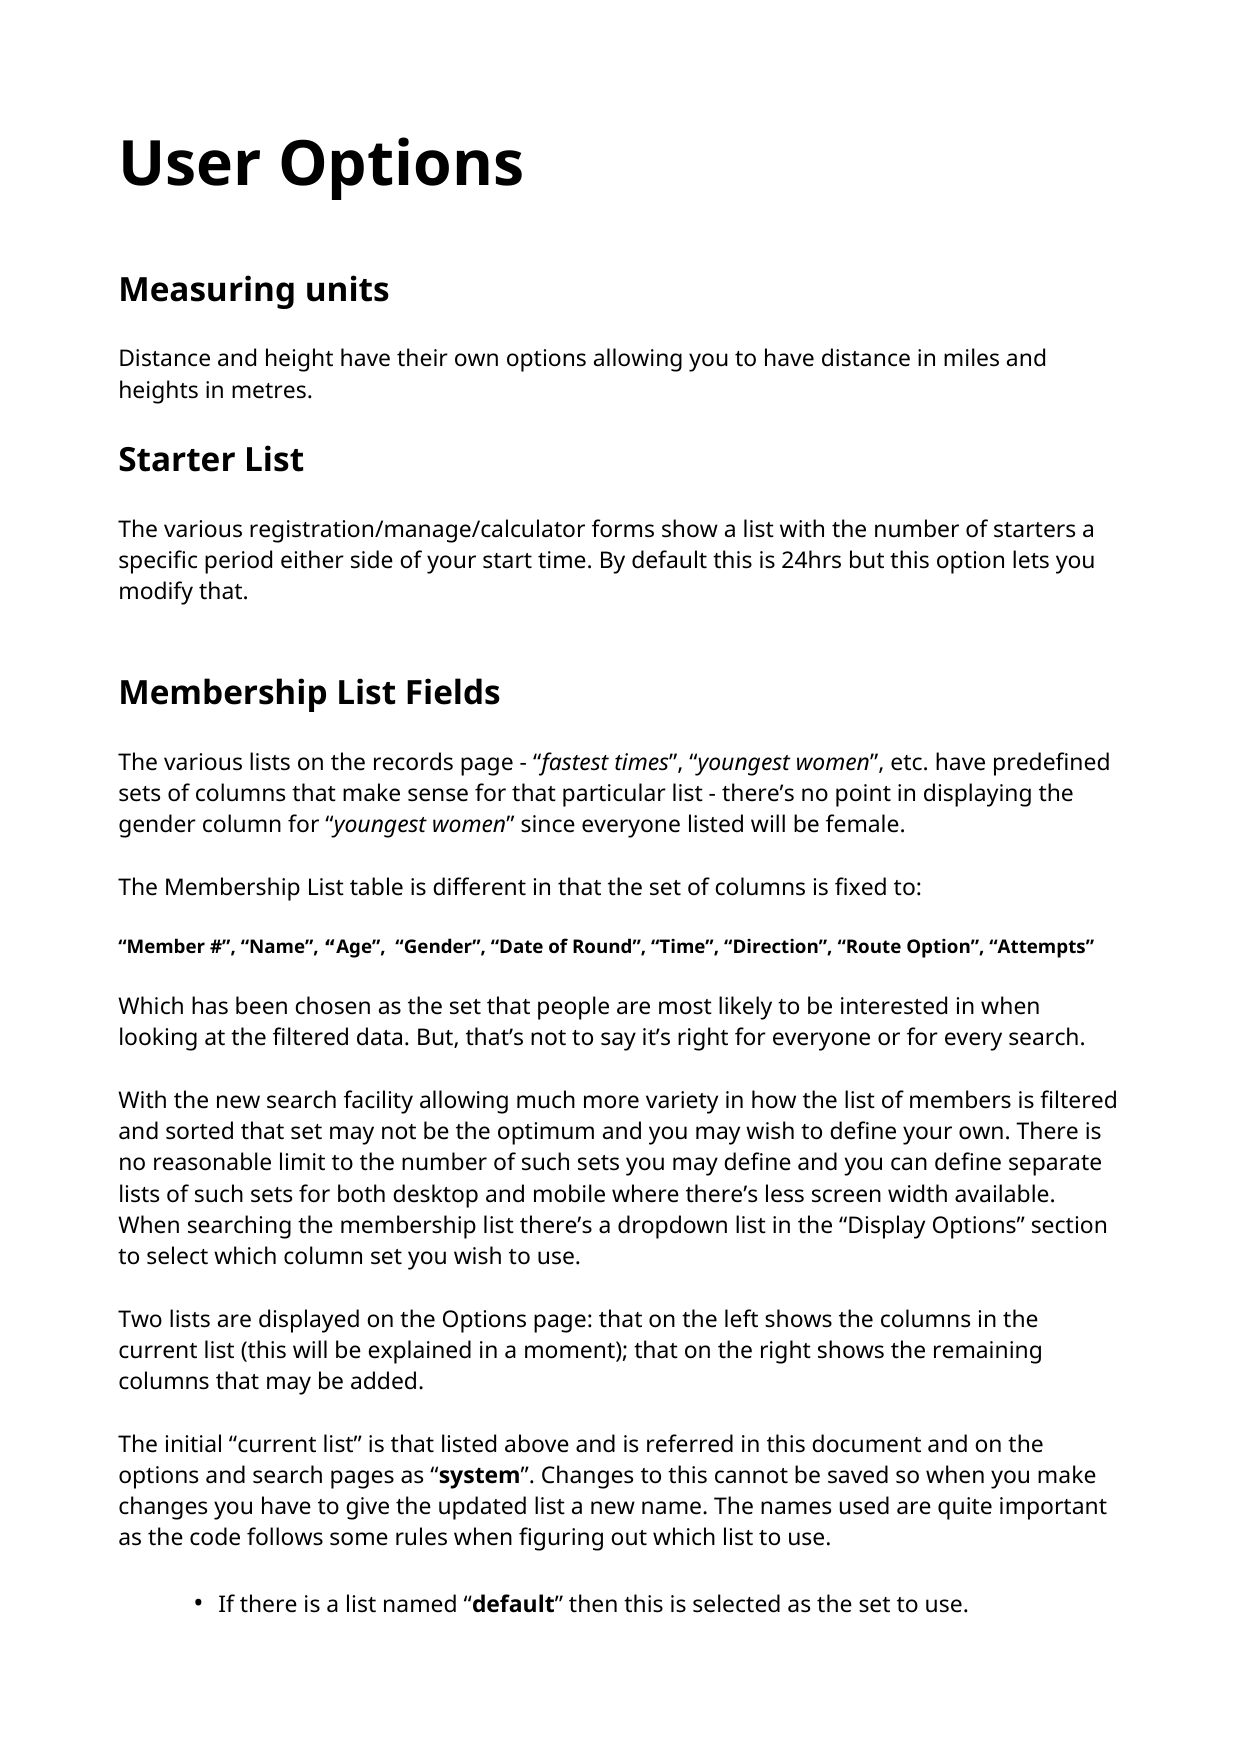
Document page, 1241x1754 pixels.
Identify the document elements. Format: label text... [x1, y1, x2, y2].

subtitle Starter List [118, 436, 1122, 482]
text With the new search facility allowing much more variety in how the list of members is filtered and sorted that set may not be the optimum and you may wish to define your own. There is no reasonable limit to the number of such sets you may define and you can define separate lists of such sets for both desktop and mobile where there’s less screen width available. When searching the membership list there’s a dropdown list in the “Display Options” section to select which column set you wish to use. [118, 1084, 1122, 1271]
subtitle Membership List Fields [118, 669, 1122, 714]
text The various registration/manage/calculator forms show a list with the number of starters a specific period either side of your start time. By default this is 24hrs but this option lets you modify that. [118, 513, 1122, 607]
text “Member #”, “Name”, “Age”, “Gender”, “Date of Round”, “Time”, “Direction”, “Route Option”, “Attempts” [118, 933, 1122, 959]
text Which has been chosen as the set that people are most likely to be interested in when looking at the filtered data. But, that’s not to say it’s right for everyone or for every search. [118, 990, 1122, 1052]
subtitle Measuring units [118, 266, 1122, 311]
title User Options [118, 118, 1122, 203]
text The various lists on the records page - “fastest times”, “youngest women”, etc. have predefined sets of columns that make sense for that particular list - there’s no point in displaying the gender column for “youngest women” since everyone listed will be female. [118, 746, 1122, 839]
text The initial “current list” is that listed above and is referred in this document and on the options and search pages as “system”. Changes to this cannot be saved so when you make changes you have to give the updated list a new name. The names used are quite important as the code follows some rules when figuring out which list to use. [118, 1427, 1122, 1552]
text Distance and height have their own options allowing you to have distance in miles and heights in metres. [118, 342, 1122, 405]
list If there is a list named “default” then this is selected as the set to use. [193, 1584, 1122, 1621]
text The Membership List table is different in that the set of columns is fixed to: [118, 871, 1122, 902]
text Two lists are displayed on the Options page: that on the left shows the columns in the current list (this will be explained in a moment); that on the right shows the remaining columns that may be added. [118, 1302, 1122, 1396]
